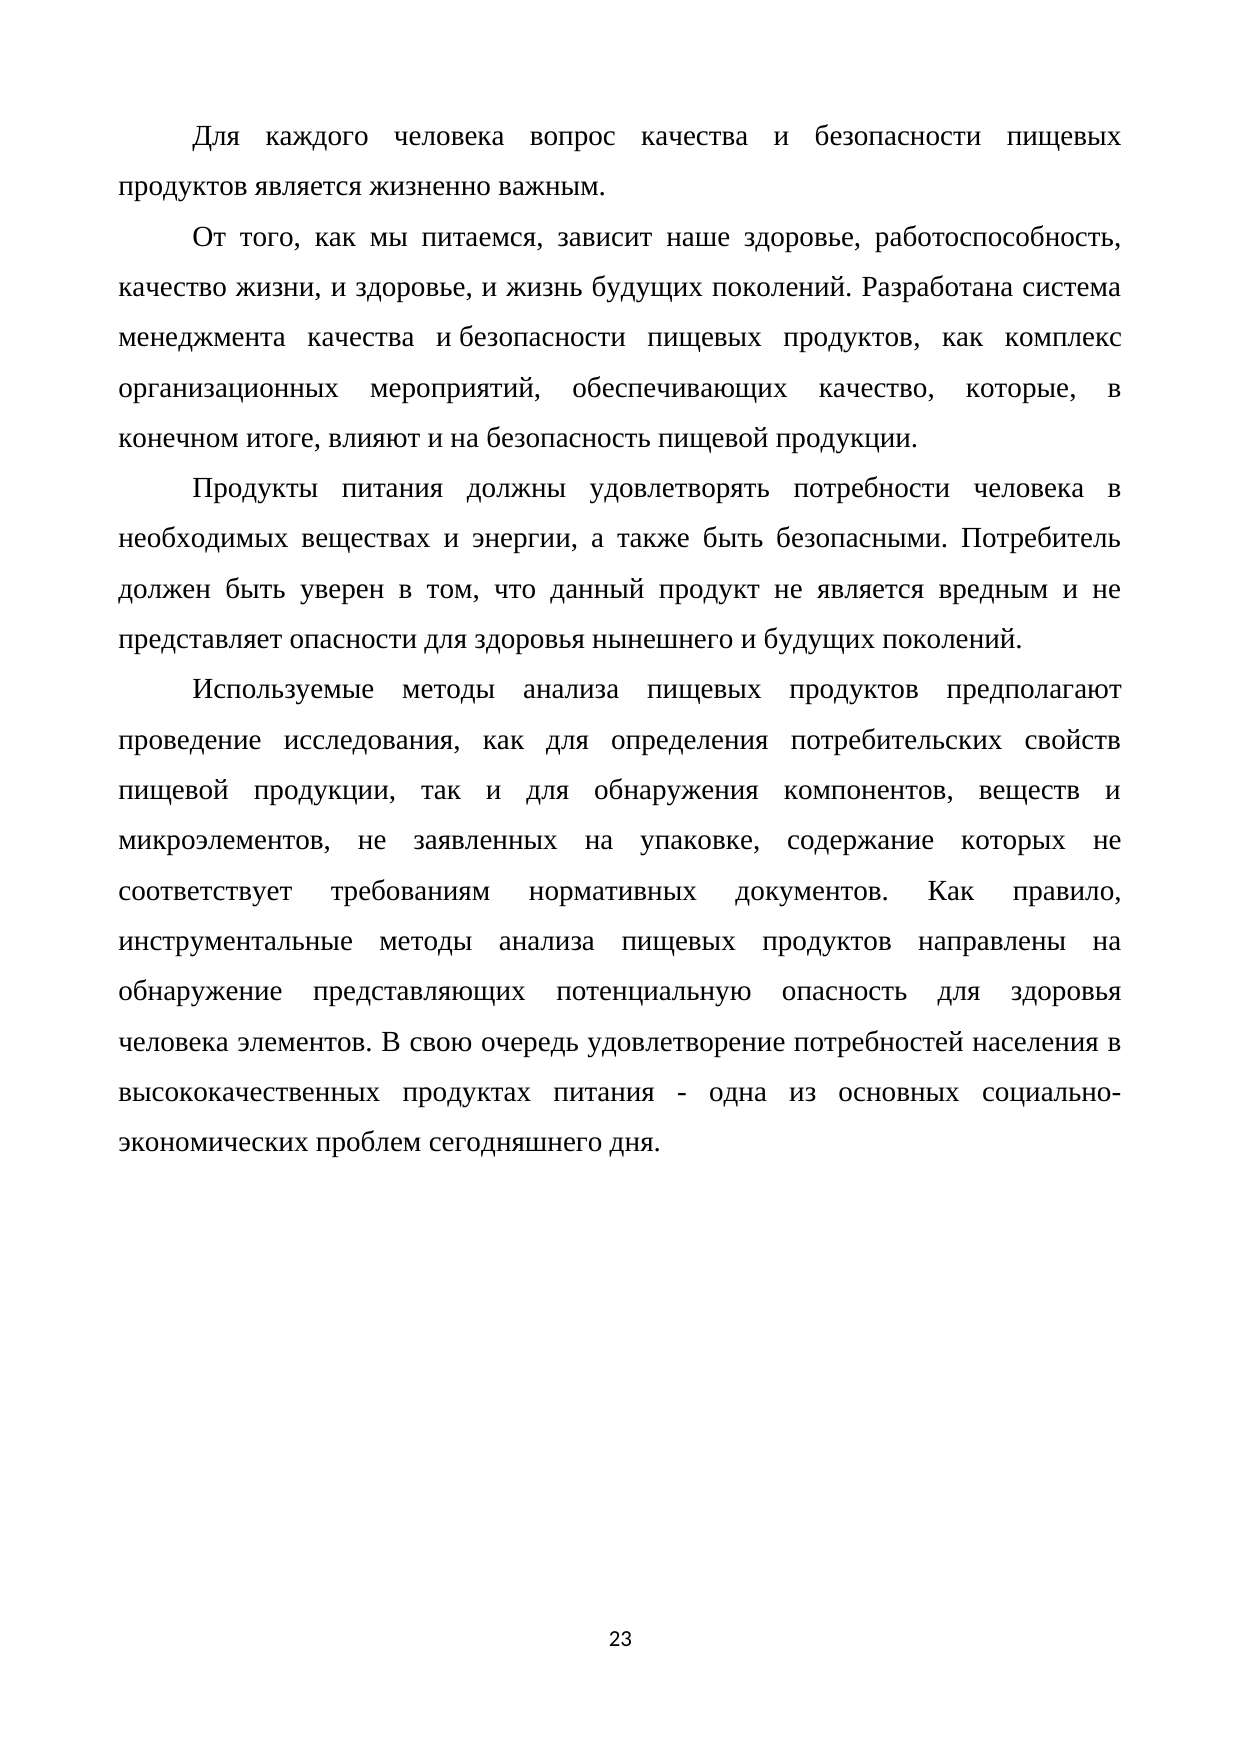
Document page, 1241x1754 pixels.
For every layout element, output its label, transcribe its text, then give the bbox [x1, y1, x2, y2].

text Для каждого человека вопрос качества и безопасности пищевых продуктов является жизненно важным. [118, 118, 1122, 202]
text Продукты питания должны удовлетворять потребности человека в необходимых веществах и энергии, а также быть безопасными. Потребитель должен быть уверен в том, что данный продукт не является вредным и не представляет опасности для здоровья нынешнего и будущих поколений. [118, 470, 1122, 655]
text От того, как мы питаемся, зависит наше здоровье, работоспособность, качество жизни, и здоровье, и жизнь будущих поколений. Разработана система менеджмента качества и безопасности пищевых продуктов, как комплекс организационных мероприятий, обеспечивающих качество, которые, в конечном итоге, влияют и на безопасность пищевой продукции. [118, 219, 1122, 453]
text Используемые методы анализа пищевых продуктов предполагают проведение исследования, как для определения потребительских свойств пищевой продукции, так и для обнаружения компонентов, веществ и микроэлементов, не заявленных на упаковке, содержание которых не соответствует требованиям нормативных документов. Как правило, инструментальные методы анализа пищевых продуктов направлены на обнаружение представляющих потенциальную опасность для здоровья человека элементов. В свою очередь удовлетворение потребностей населения в высококачественных продуктах питания - одна из основных социально-экономических проблем сегодняшнего дня. [118, 672, 1122, 1158]
